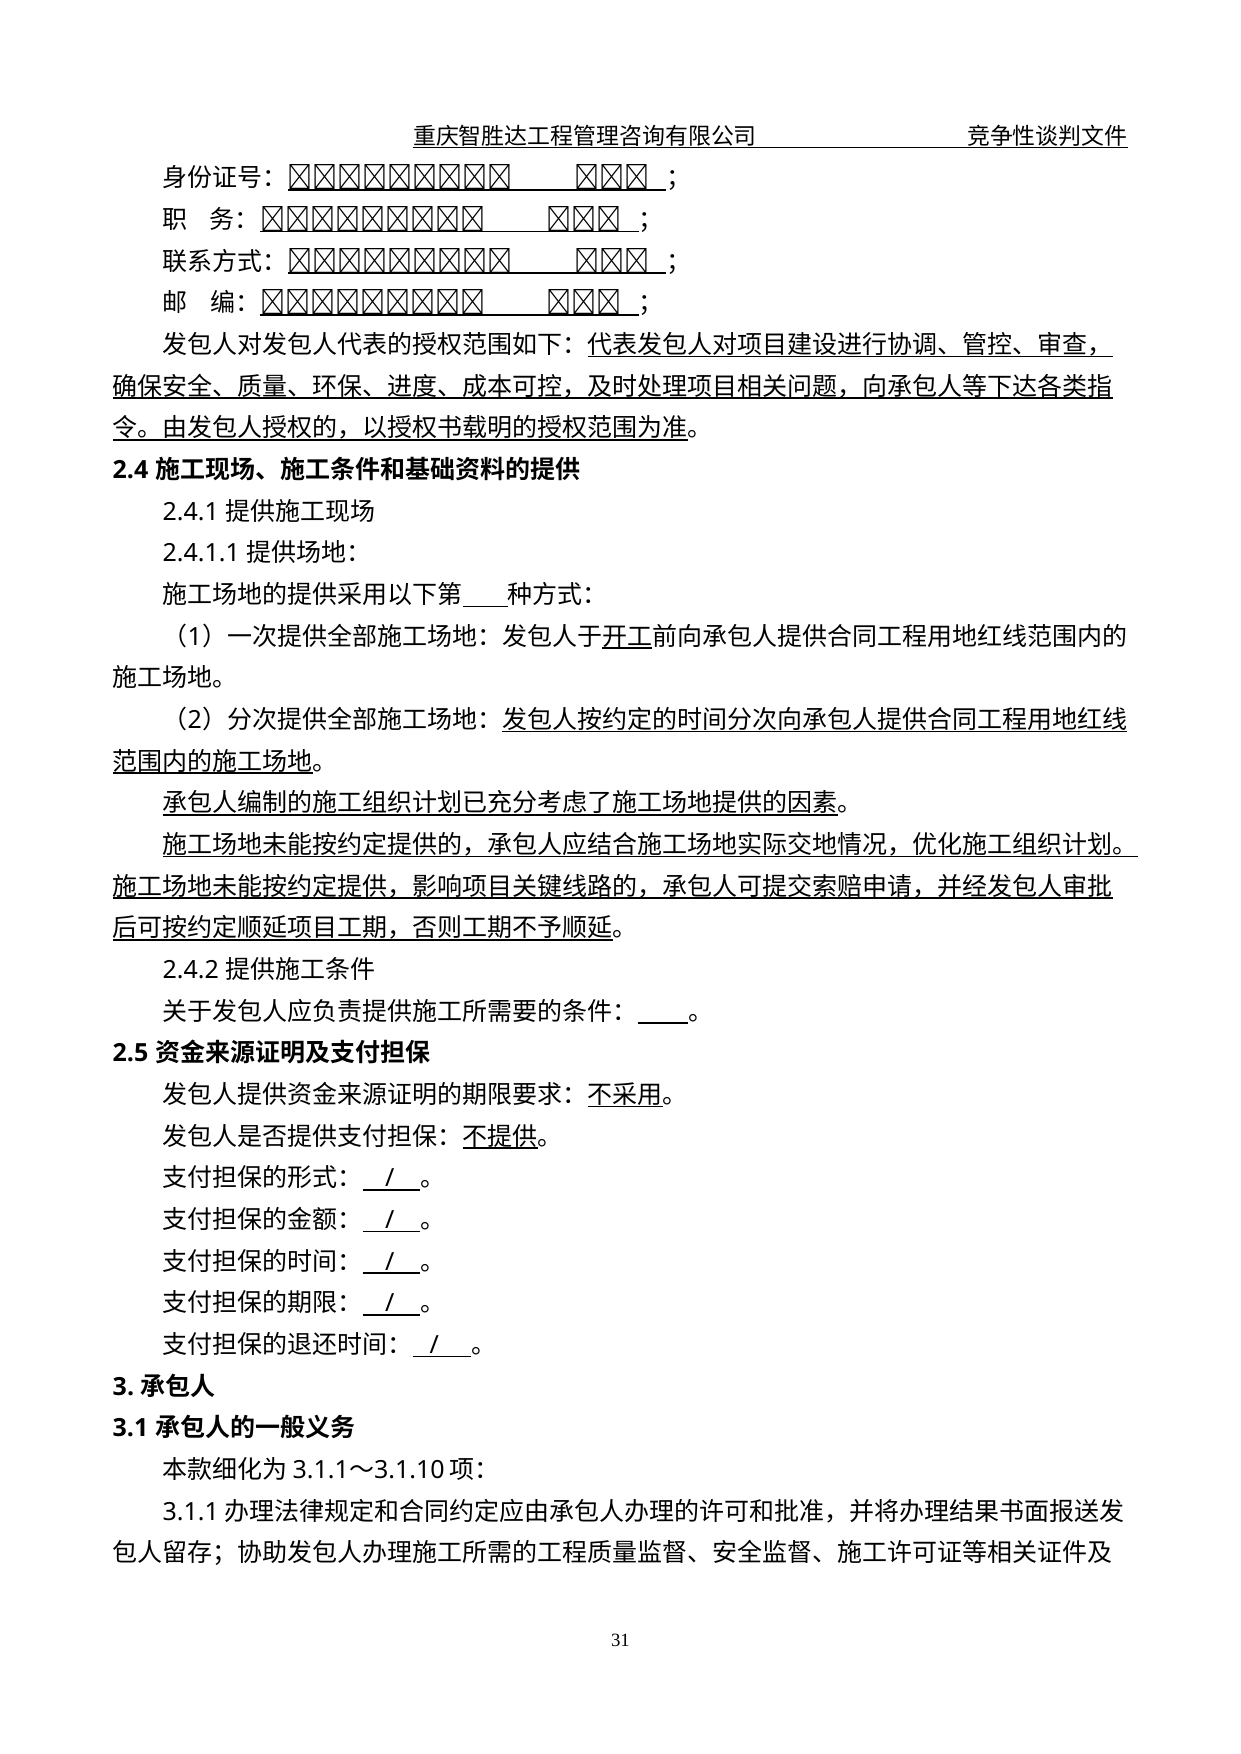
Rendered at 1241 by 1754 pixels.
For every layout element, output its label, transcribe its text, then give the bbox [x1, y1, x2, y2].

text 2.4.1.1 提供场地： [112, 528, 1128, 570]
text 联系方式：  ； [112, 237, 1128, 278]
text （2）分次提供全部施工场地：发包人按约定的时间分次向承包人提供合同工程用地红线范围内的施工场地。 [112, 695, 1128, 778]
text （1）一次提供全部施工场地：发包人于开工前向承包人提供合同工程用地红线范围内的施工场地。 [112, 612, 1128, 695]
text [112, 1487, 1128, 1570]
text 支付担保的形式： / 。 [112, 1153, 1128, 1195]
subtitle 2.4 施工现场、施工条件和基础资料的提供 [112, 445, 1128, 487]
text 施工场地未能按约定提供的，承包人应结合施工场地实际交地情况，优化施工组织计划。施工场地未能按约定提供，影响项目关键线路的，承包人可提交索赔申请，并经发包人审批后可按约定顺延项目工期，否则工期不予顺延。 [112, 820, 1128, 945]
text 2.4.2 提供施工条件 [112, 945, 1128, 987]
text 承包人编制的施工组织计划已充分考虑了施工场地提供的因素。 [112, 778, 1128, 820]
text 身份证号：  ； [112, 153, 1128, 195]
text 支付担保的期限： / 。 [112, 1278, 1128, 1320]
text 2.4.1 提供施工现场 [112, 487, 1128, 528]
subtitle 2.5 资金来源证明及支付担保 [112, 1028, 1128, 1070]
subtitle 3.1 承包人的一般义务 [112, 1403, 1128, 1445]
text 支付担保的退还时间： / 。 [112, 1320, 1128, 1362]
text 施工场地的提供采用以下第 种方式： [112, 570, 1128, 612]
text 发包人提供资金来源证明的期限要求：不采用。 [112, 1070, 1128, 1112]
text 职 务：  ； [112, 195, 1128, 237]
text 发包人是否提供支付担保：不提供。 [112, 1112, 1128, 1153]
text 发包人对发包人代表的授权范围如下：代表发包人对项目建设进行协调、管控、审查，确保安全、质量、环保、进度、成本可控，及时处理项目相关问题，向承包人等下达各类指令。由发包人授权的，以授权书载明的授权范围为准。 [112, 320, 1128, 445]
subtitle 3. 承包人 [112, 1362, 1128, 1403]
text 关于发包人应负责提供施工所需要的条件： 。 [112, 987, 1128, 1028]
text 支付担保的金额： / 。 [112, 1195, 1128, 1237]
text 支付担保的时间： / 。 [112, 1237, 1128, 1278]
text 本款细化为3.1.1～3.1.10项： [112, 1445, 1128, 1487]
text 邮 编：  ； [112, 278, 1128, 320]
